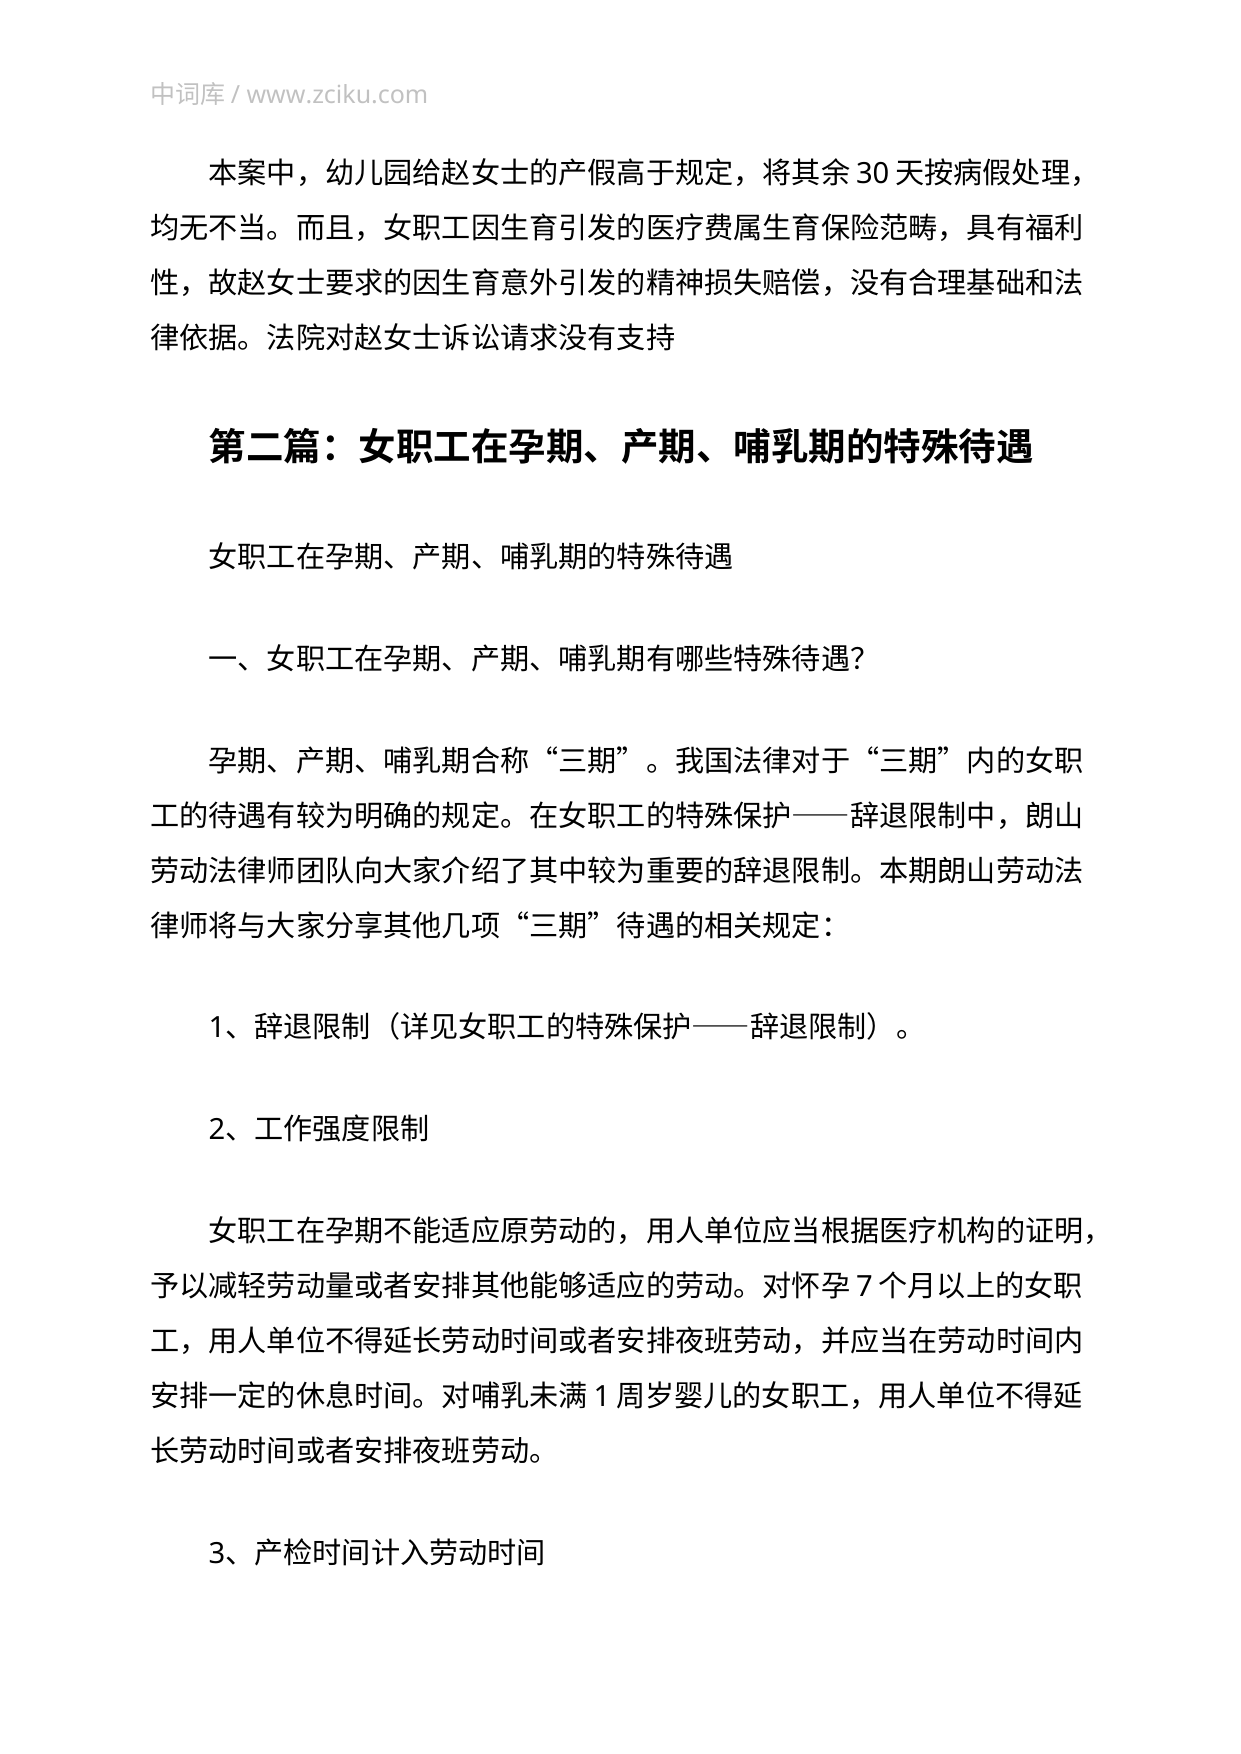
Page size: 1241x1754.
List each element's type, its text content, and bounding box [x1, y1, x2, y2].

text 孕期、产期、哺乳期合称“三期”。我国法律对于“三期”内的女职工的待遇有较为明确的规定。在女职工的特殊保护——辞退限制中，朗山劳动法律师团队向大家介绍了其中较为重要的辞退限制。本期朗山劳动法律师将与大家分享其他几项“三期”待遇的相关规定： [150, 737, 1090, 944]
text 本案中，幼儿园给赵女士的产假高于规定，将其余30天按病假处理，均无不当。而且，女职工因生育引发的医疗费属生育保险范畴，具有福利性，故赵女士要求的因生育意外引发的精神损失赔偿，没有合理基础和法律依据。法院对赵女士诉讼请求没有支持 [150, 150, 1090, 357]
text 1、辞退限制（详见女职工的特殊保护——辞退限制）。 [150, 1004, 1090, 1046]
text 女职工在孕期不能适应原劳动的，用人单位应当根据医疗机构的证明，予以减轻劳动量或者安排其他能够适应的劳动。对怀孕7个月以上的女职工，用人单位不得延长劳动时间或者安排夜班劳动，并应当在劳动时间内安排一定的休息时间。对哺乳未满1周岁婴儿的女职工，用人单位不得延长劳动时间或者安排夜班劳动。 [150, 1208, 1090, 1470]
text 2、工作强度限制 [150, 1106, 1090, 1148]
text 一、女职工在孕期、产期、哺乳期有哪些特殊待遇？ [150, 636, 1090, 678]
text 女职工在孕期、产期、哺乳期的特殊待遇 [150, 534, 1090, 576]
text 第二篇：女职工在孕期、产期、哺乳期的特殊待遇 [150, 417, 1090, 471]
text 3、产检时间计入劳动时间 [150, 1529, 1090, 1572]
